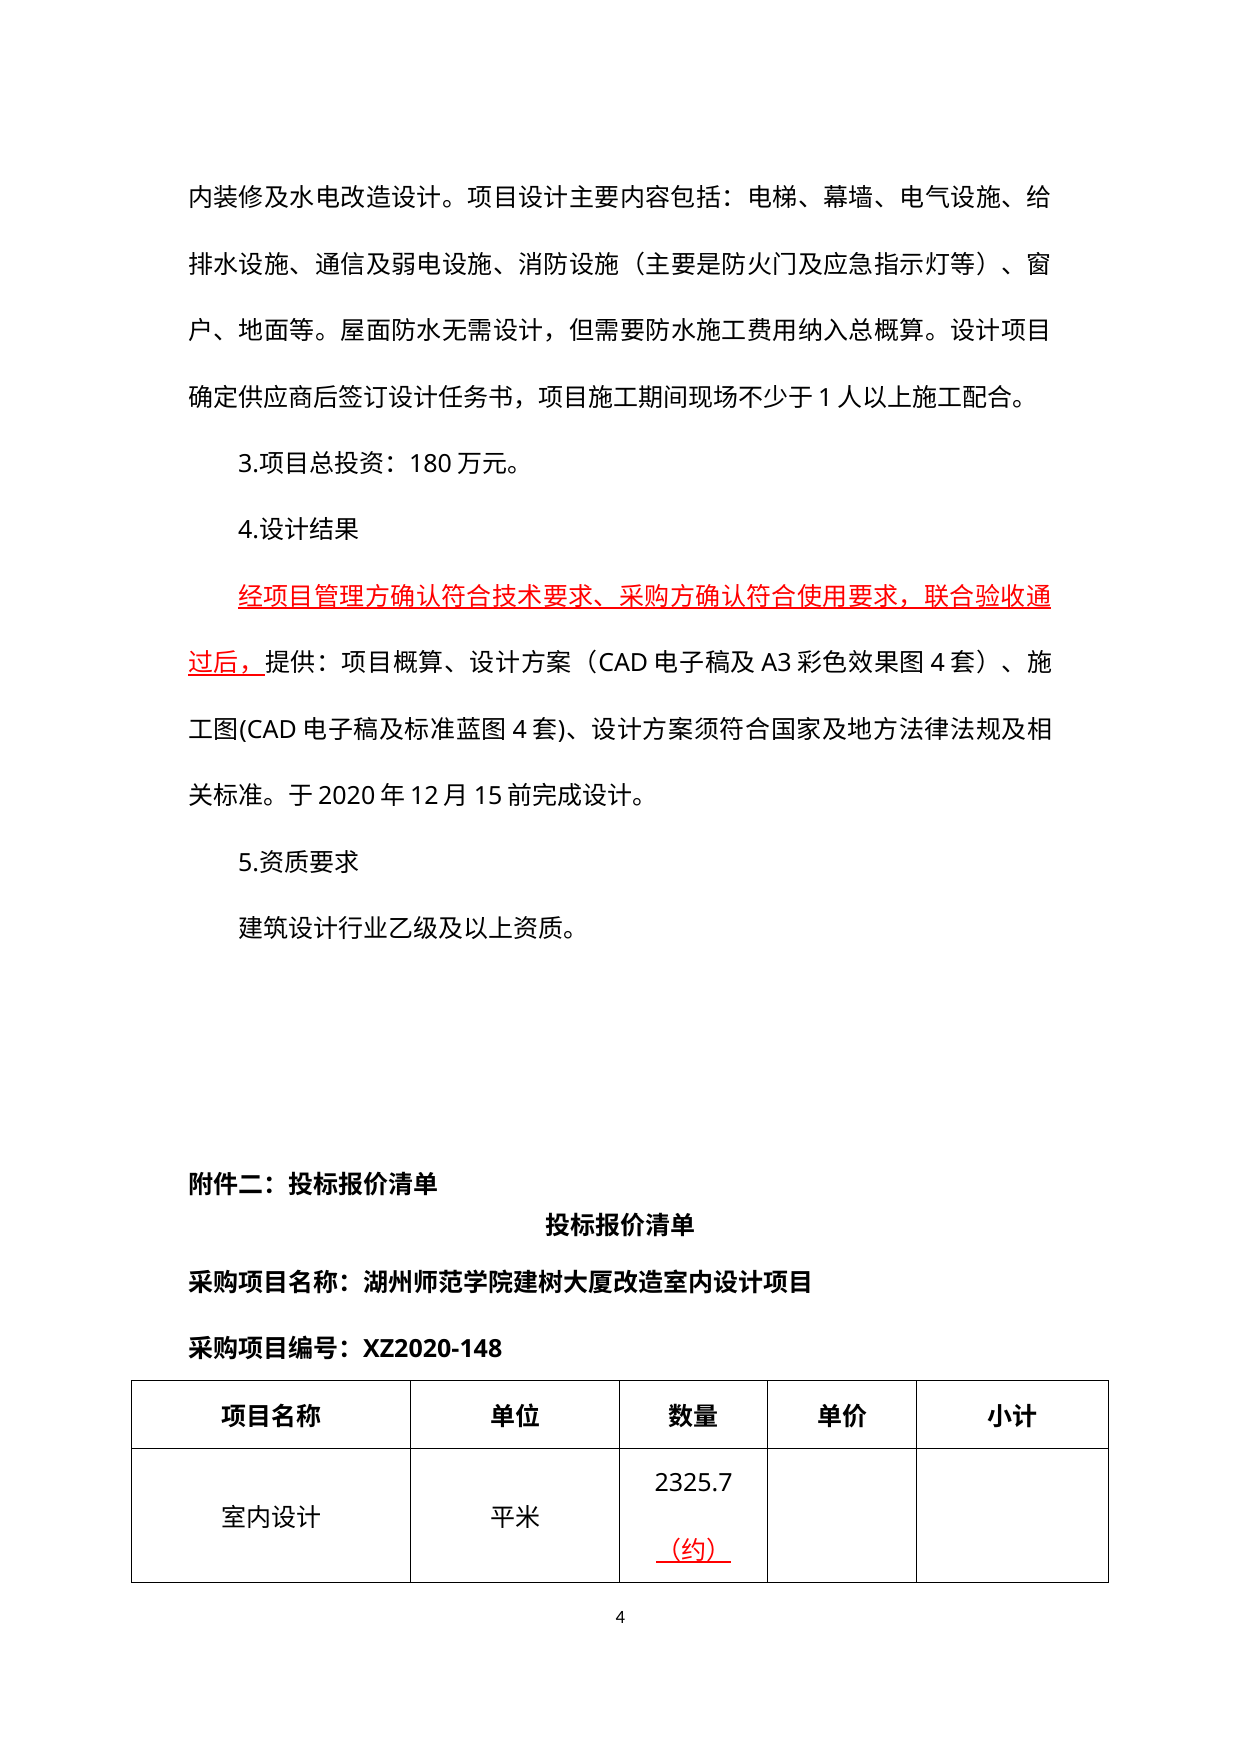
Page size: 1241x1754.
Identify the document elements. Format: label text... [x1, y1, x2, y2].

table_header 小计 [917, 1381, 1108, 1448]
text 建筑设计行业乙级及以上资质。 [188, 893, 1052, 960]
text 附件二：投标报价清单 [188, 1164, 1052, 1201]
table_cell 平米 [411, 1449, 619, 1582]
table_cell [917, 1449, 1108, 1582]
table_cell 室内设计 [132, 1449, 410, 1582]
table_header 项目名称 [132, 1381, 410, 1448]
table_header 单位 [411, 1381, 619, 1448]
text 采购项目编号：XZ2020-148 [188, 1314, 1052, 1380]
text 5.资质要求 [188, 827, 1052, 893]
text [188, 162, 1052, 428]
text 采购项目名称：湖州师范学院建树大厦改造室内设计项目 [188, 1247, 1052, 1314]
subtitle 4.设计结果 [188, 495, 1052, 561]
table_cell [768, 1449, 916, 1582]
table_cell 2325.7（约） [620, 1449, 767, 1582]
table_header 单价 [768, 1381, 916, 1448]
text 经项目管理方确认符合技术要求、采购方确认符合使用要求，联合验收通过后，提供：项目概算、设计方案（CAD电子稿及A3彩色效果图4套）、施工图(CAD电子稿及标准蓝图4套)、设计方案须符合国家及地方法律法规及相关标准。于2020年12月15前完成设计。 [188, 561, 1052, 827]
text 3.项目总投资：180万元。 [188, 428, 1052, 495]
table_header 数量 [620, 1381, 767, 1448]
text 投标报价清单 [188, 1206, 1052, 1242]
